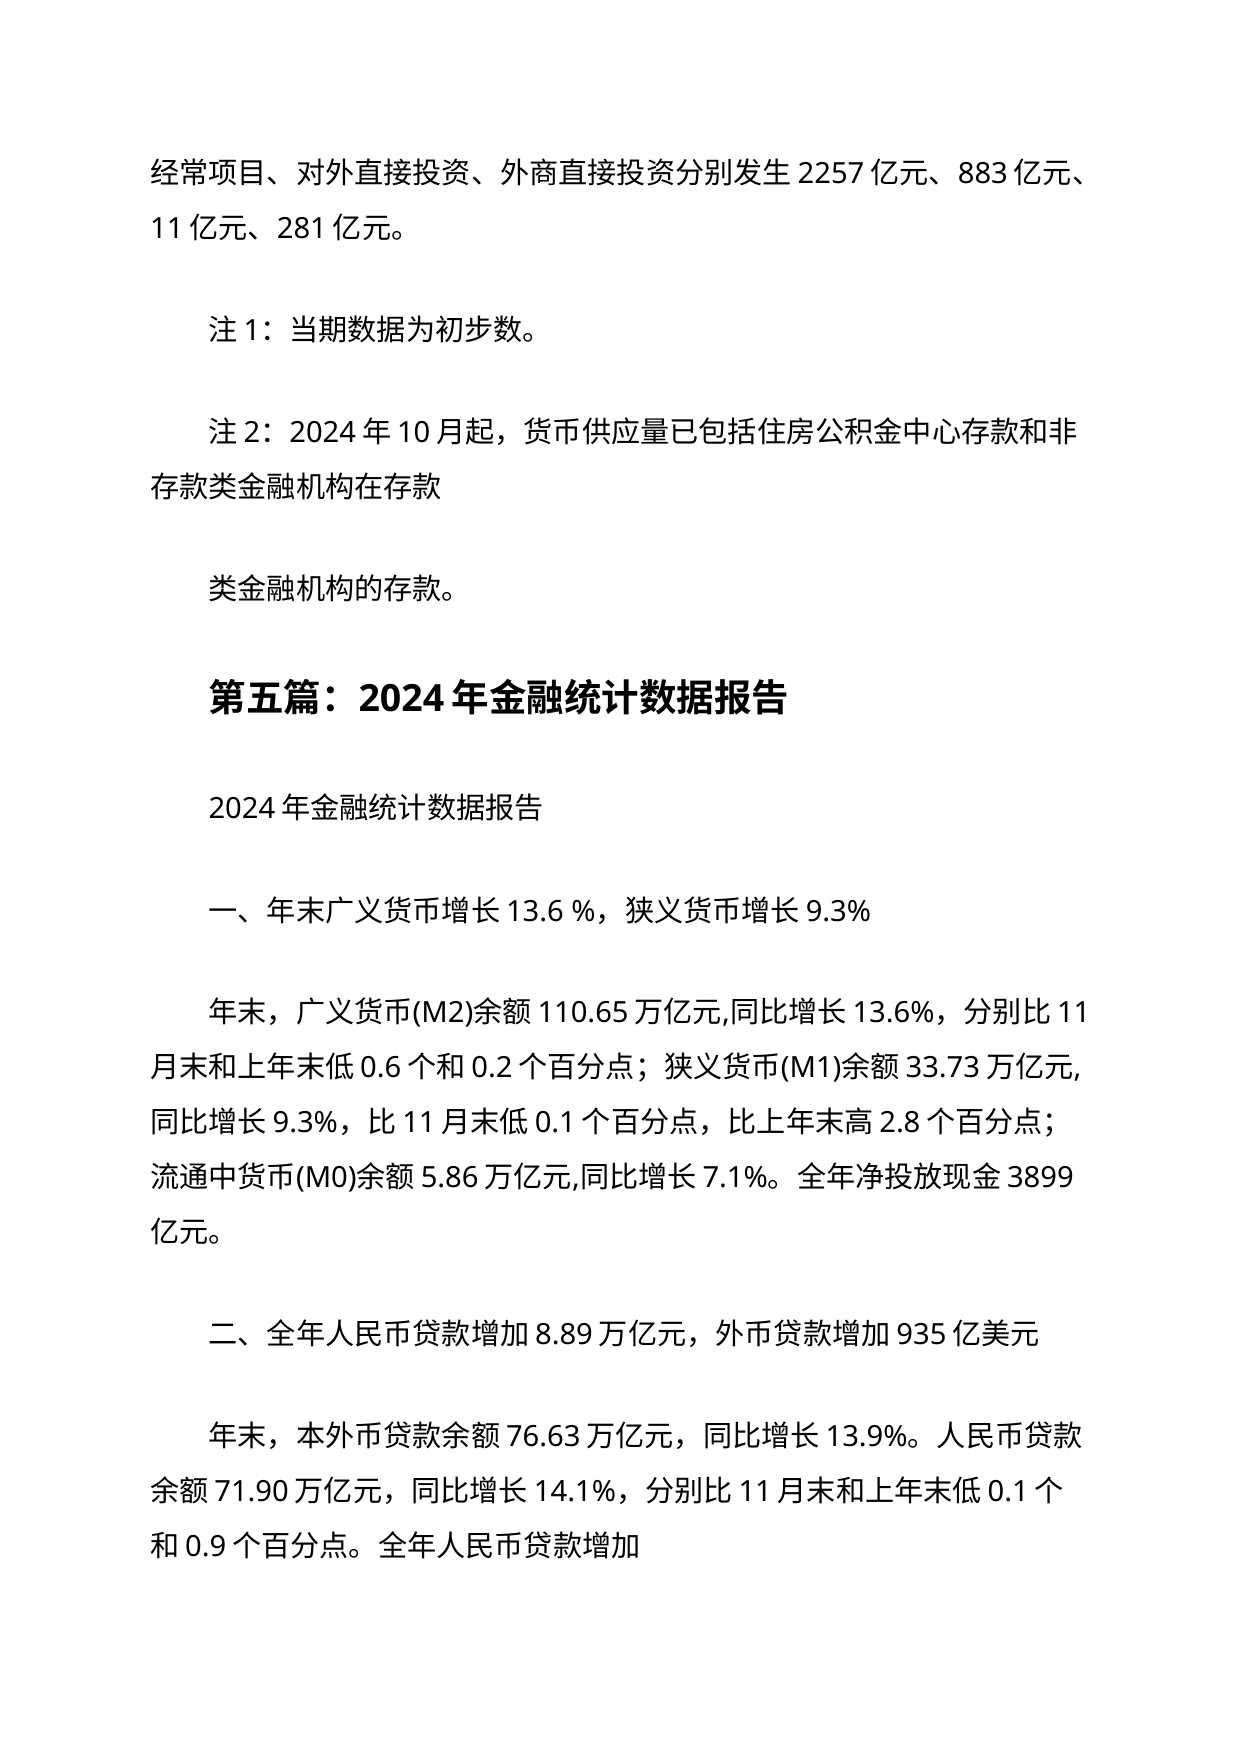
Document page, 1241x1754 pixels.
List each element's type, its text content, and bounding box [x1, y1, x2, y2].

text 年末，本外币贷款余额76.63万亿元，同比增长13.9%。人民币贷款余额71.90万亿元，同比增长14.1%，分别比11月末和上年末低0.1个和0.9个百分点。全年人民币贷款增加 [150, 1413, 1090, 1565]
text 类金融机构的存款。 [150, 566, 1090, 608]
text 注2：2024年10月起，货币供应量已包括住房公积金中心存款和非存款类金融机构在存款 [150, 409, 1090, 506]
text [150, 150, 1090, 247]
text 一、年末广义货币增长13.6 %，狭义货币增长9.3% [150, 887, 1090, 929]
text 年末，广义货币(M2)余额110.65万亿元,同比增长13.6%，分别比11月末和上年末低0.6个和0.2个百分点；狭义货币(M1)余额33.73万亿元,同比增长9.3%，比11月末低0.1个百分点，比上年末高2.8个百分点；流通中货币(M0)余额5.86万亿元,同比增长7.1%。全年净投放现金3899亿元。 [150, 989, 1090, 1251]
text 2024年金融统计数据报告 [150, 785, 1090, 827]
text 注1：当期数据为初步数。 [150, 307, 1090, 349]
text 第五篇：2024年金融统计数据报告 [150, 667, 1090, 722]
text 二、全年人民币贷款增加8.89万亿元，外币贷款增加935亿美元 [150, 1311, 1090, 1353]
